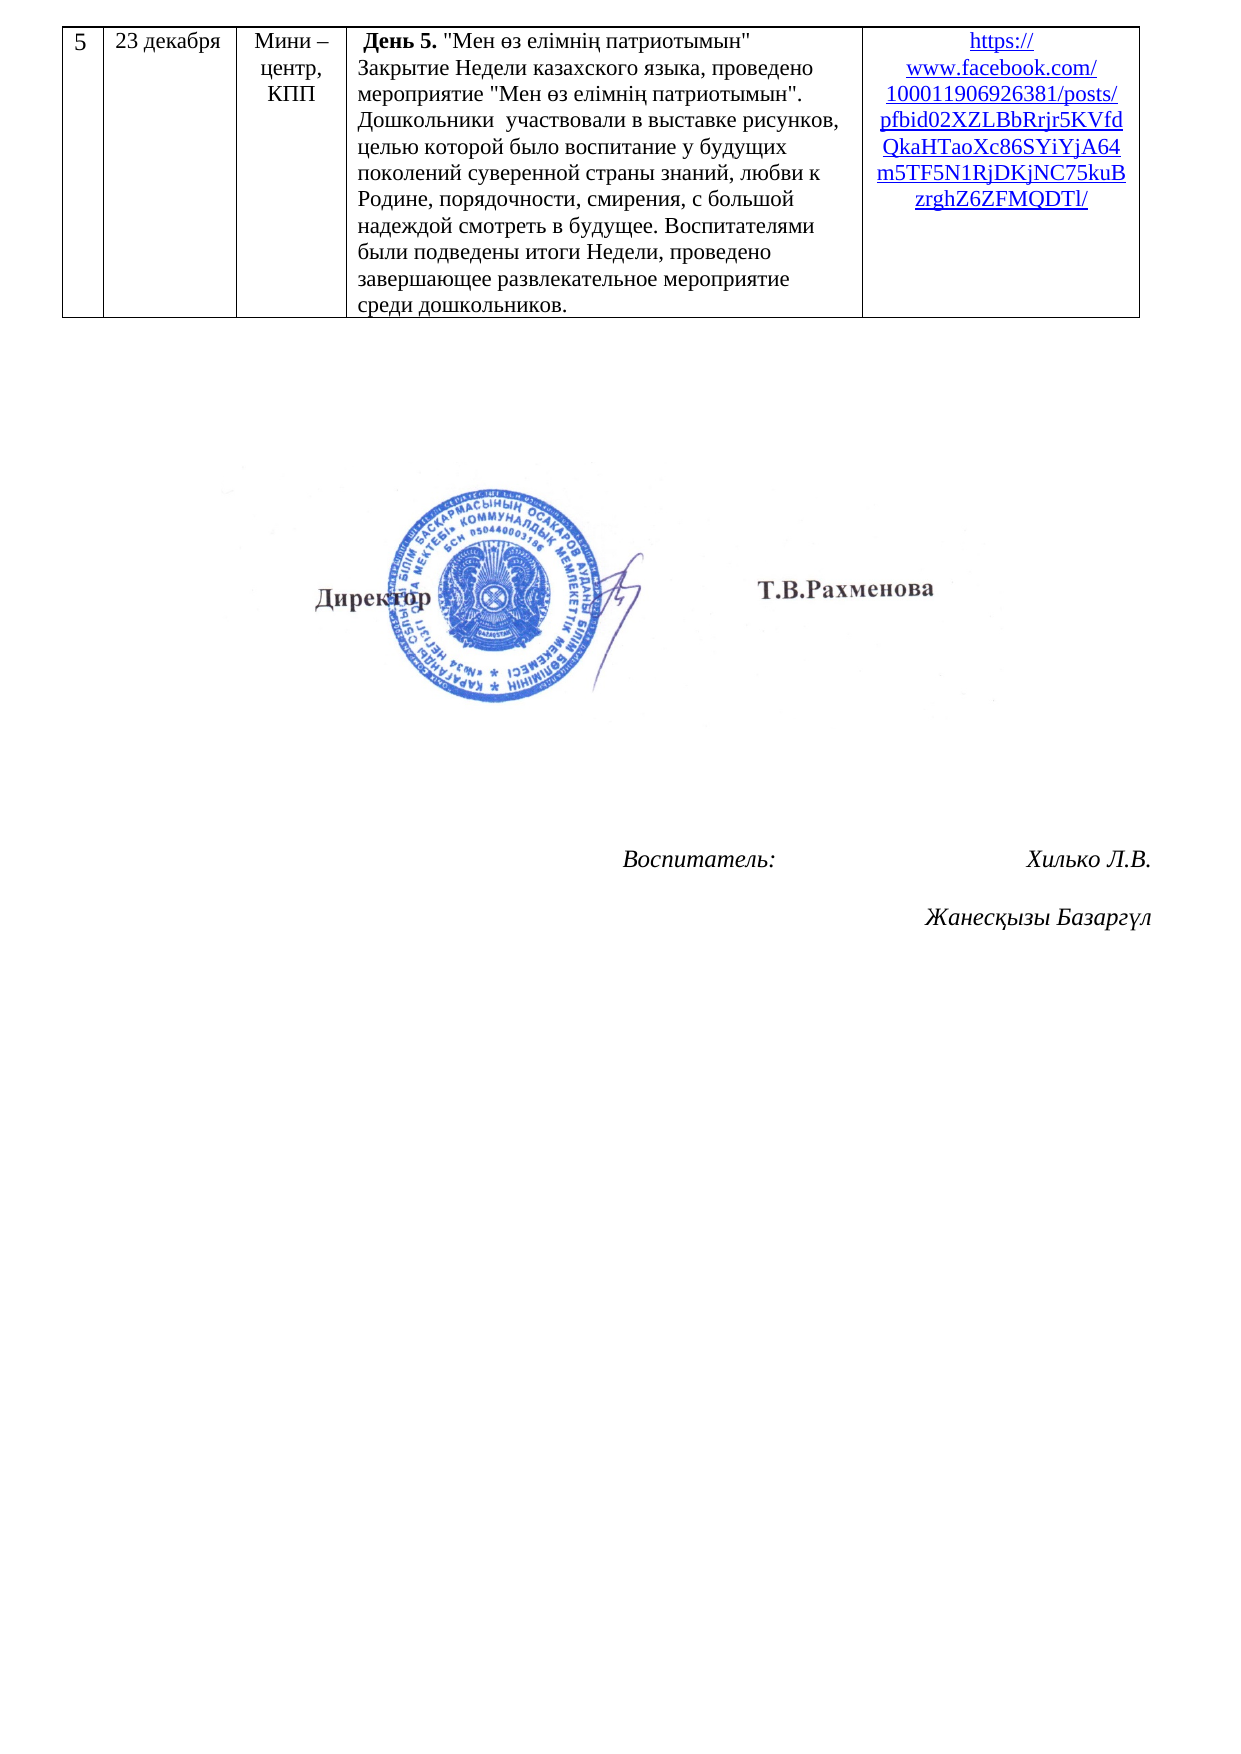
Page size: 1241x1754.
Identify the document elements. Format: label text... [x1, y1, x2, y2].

table_cell 23 декабря [104, 28, 236, 317]
table_cell https://www.facebook.com/100011906926381/posts/pfbid02XZLBbRrjr5KVfdQkaHTaoXc86SYiYjA64m5TF5N1RjDKjNC75kuBzrghZ6ZFMQDTl/ [863, 28, 1139, 317]
table_cell День 5. "Мен өз елімнің патриотымын" Закрытие Недели казахского языка, проведено мероприятие "Мен өз елімнің патриотымын". Дошкольники участвовали в выставке рисунков, целью которой было воспитание у будущих поколений суверенной страны знаний, любви к Родине, порядочности, смирения, с большой надеждой смотреть в будущее. Воспитателями были подведены итоги Недели, проведено завершающее развлекательное мероприятие среди дошкольников. [347, 28, 862, 317]
text Жанесқызы Базаргүл [74, 902, 1152, 931]
table_cell 5 [63, 28, 103, 317]
table_cell Мини – центр, КПП [237, 28, 346, 317]
picture [221, 462, 1005, 730]
text Воспитатель: Хилько Л.В. [74, 844, 1152, 873]
